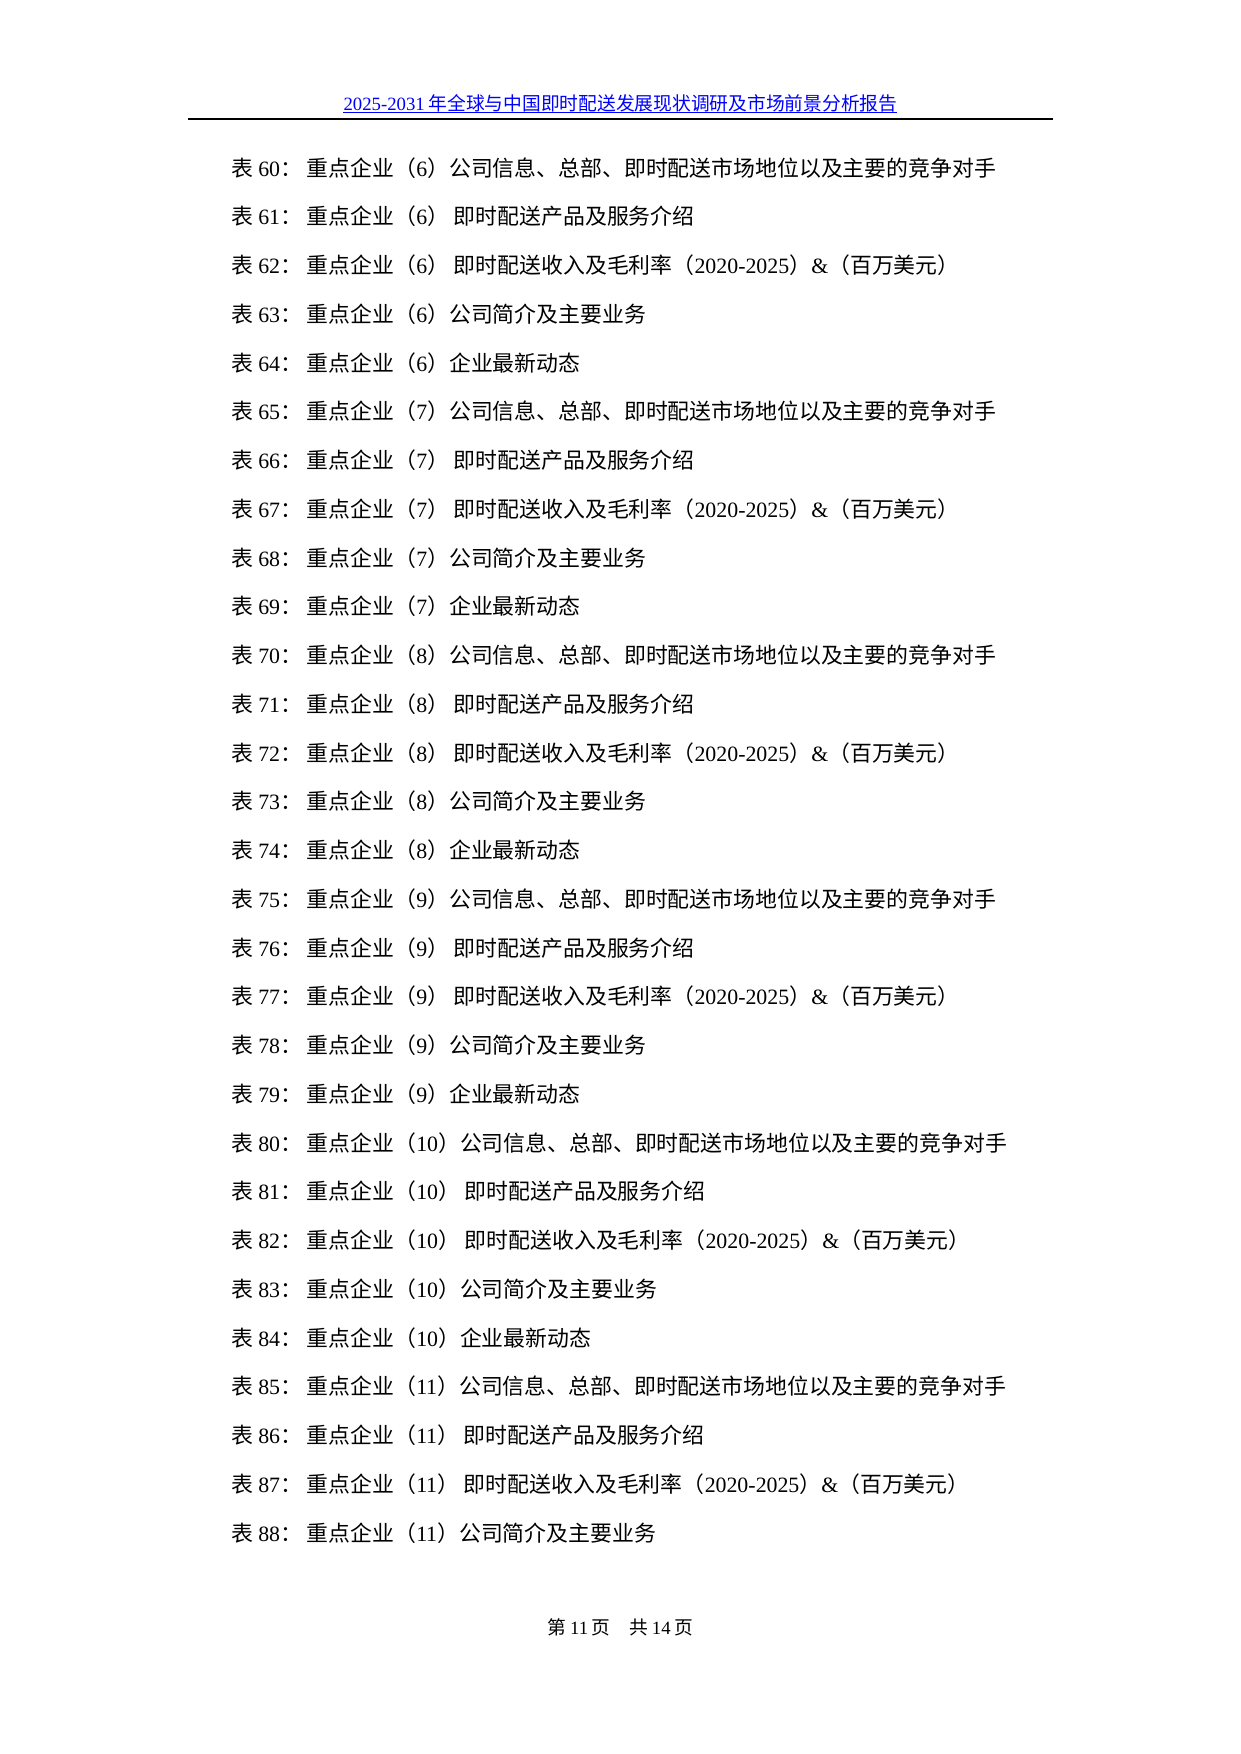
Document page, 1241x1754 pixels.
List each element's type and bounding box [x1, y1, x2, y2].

text [187, 150, 1053, 1548]
